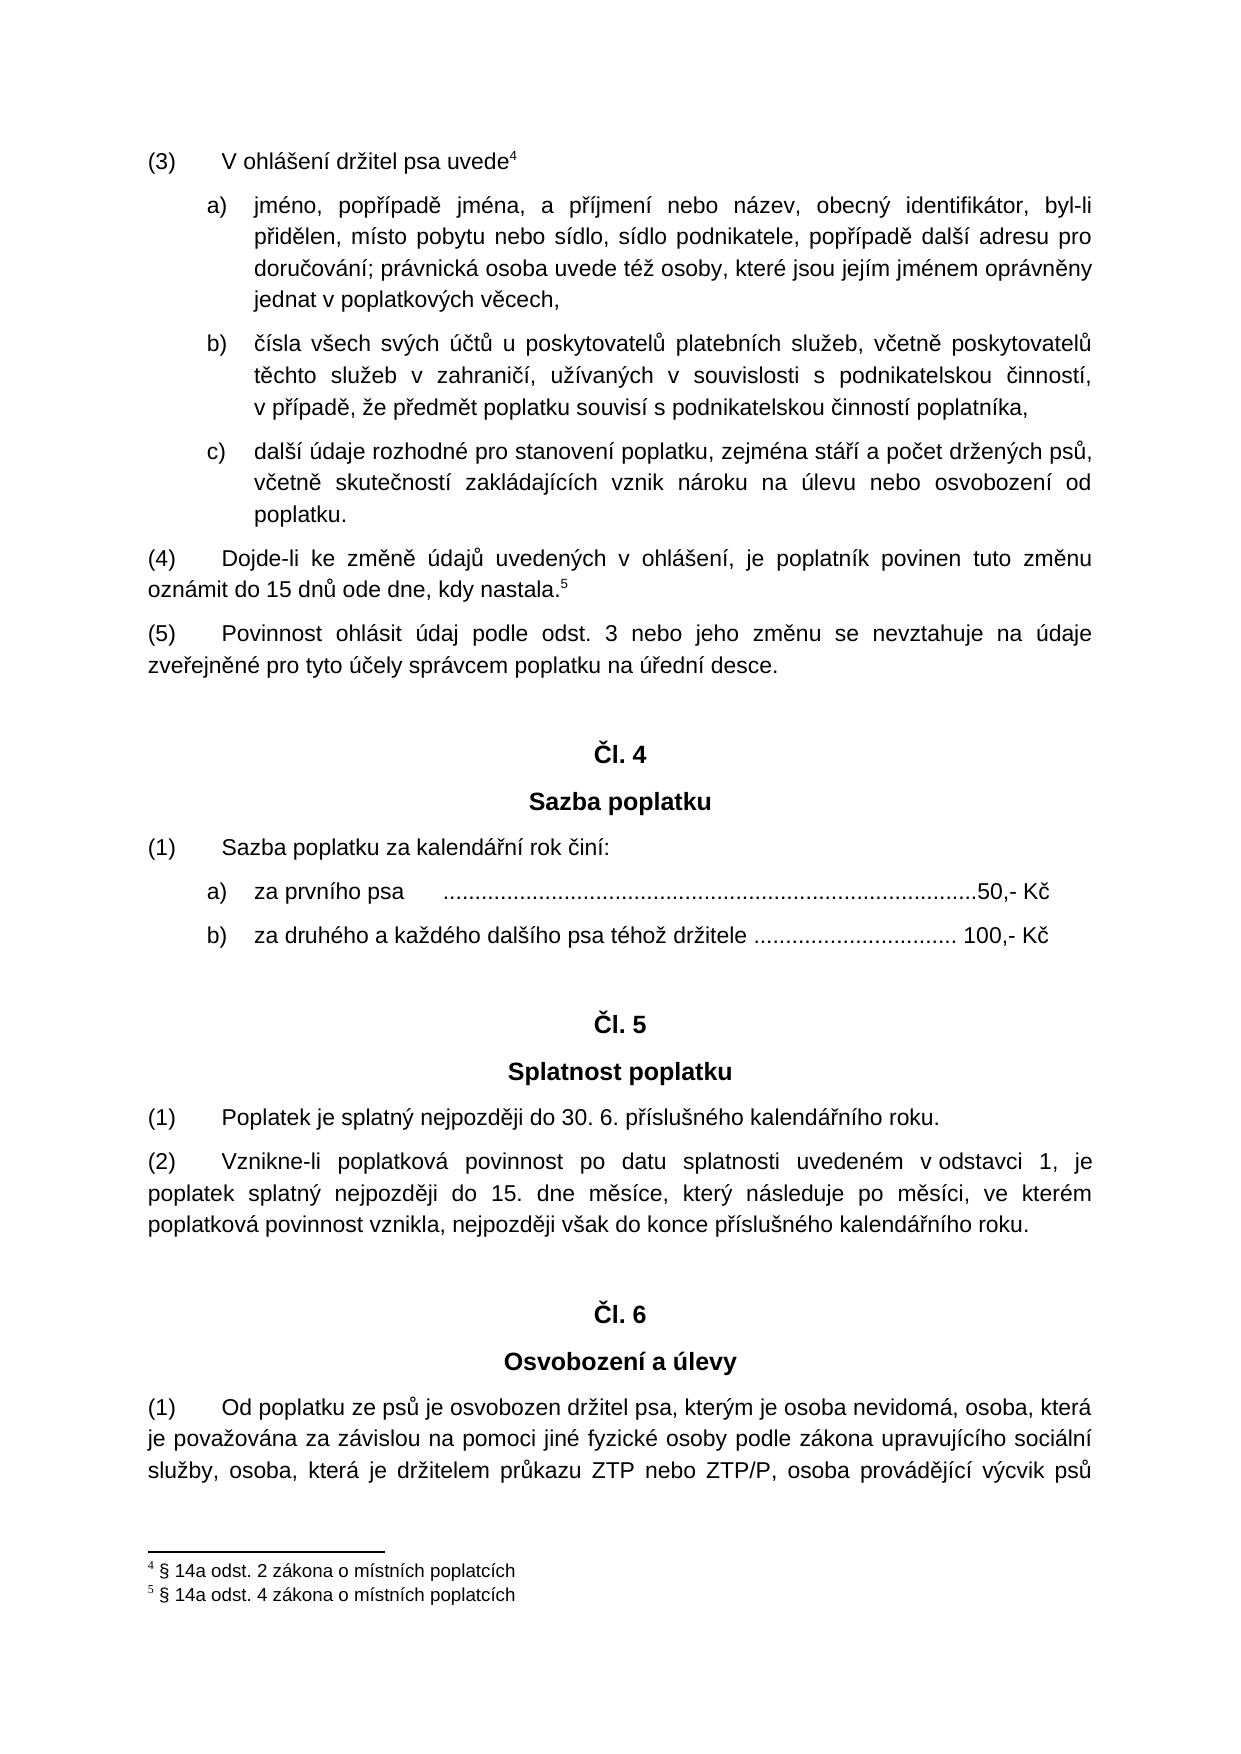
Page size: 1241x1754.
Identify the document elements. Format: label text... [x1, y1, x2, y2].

list Sazba poplatku za kalendářní rok činí: [148, 834, 1093, 860]
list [148, 1393, 1093, 1483]
list Povinnost ohlásit údaj podle odst. 3 nebo jeho změnu se nevztahuje na údaje zveřejněné pro tyto účely správcem poplatku na úřední desce. [148, 620, 1093, 678]
list za druhého a každého dalšího psa téhož držitele ................................ 100,- Kč [207, 922, 1093, 948]
list Poplatek je splatný nejpozději do 30. 6. příslušného kalendářního roku. [148, 1104, 1093, 1131]
text Čl. 5 [148, 1010, 1093, 1039]
text Splatnost poplatku [148, 1057, 1093, 1086]
list Vznikne-li poplatková povinnost po datu splatnosti uvedeném v odstavci 1, je poplatek splatný nejpozději do 15. dne měsíce, který následuje po měsíci, ve kterém poplatková povinnost vznikla, nejpozději však do konce příslušného kalendářního roku. [148, 1148, 1093, 1238]
list jméno, popřípadě jména, a příjmení nebo název, obecný identifikátor, byl-li přidělen, místo pobytu nebo sídlo, sídlo podnikatele, popřípadě další adresu pro doručování; právnická osoba uvede též osoby, které jsou jejím jménem oprávněny jednat v poplatkových věcech, [207, 192, 1093, 313]
text Čl. 6 [148, 1299, 1093, 1328]
text Sazba poplatku [148, 787, 1093, 816]
list V ohlášení držitel psa uvede [148, 148, 1093, 174]
list Dojde-li ke změně údajů uvedených v ohlášení, je poplatník povinen tuto změnu oznámit do 15 dnů ode dne, kdy nastala. [148, 545, 1093, 603]
list další údaje rozhodné pro stanovení poplatku, zejména stáří a počet držených psů, včetně skutečností zakládajících vznik nároku na úlevu nebo osvobození od poplatku. [207, 438, 1093, 527]
list za prvního psa ....................................................................................50,- Kč [207, 878, 1093, 904]
text Čl. 4 [148, 740, 1093, 769]
text Osvobození a úlevy [148, 1347, 1093, 1375]
list čísla všech svých účtů u poskytovatelů platebních služeb, včetně poskytovatelů těchto služeb v zahraničí, užívaných v souvislosti s podnikatelskou činností, v případě, že předmět poplatku souvisí s podnikatelskou činností poplatníka, [207, 330, 1093, 420]
